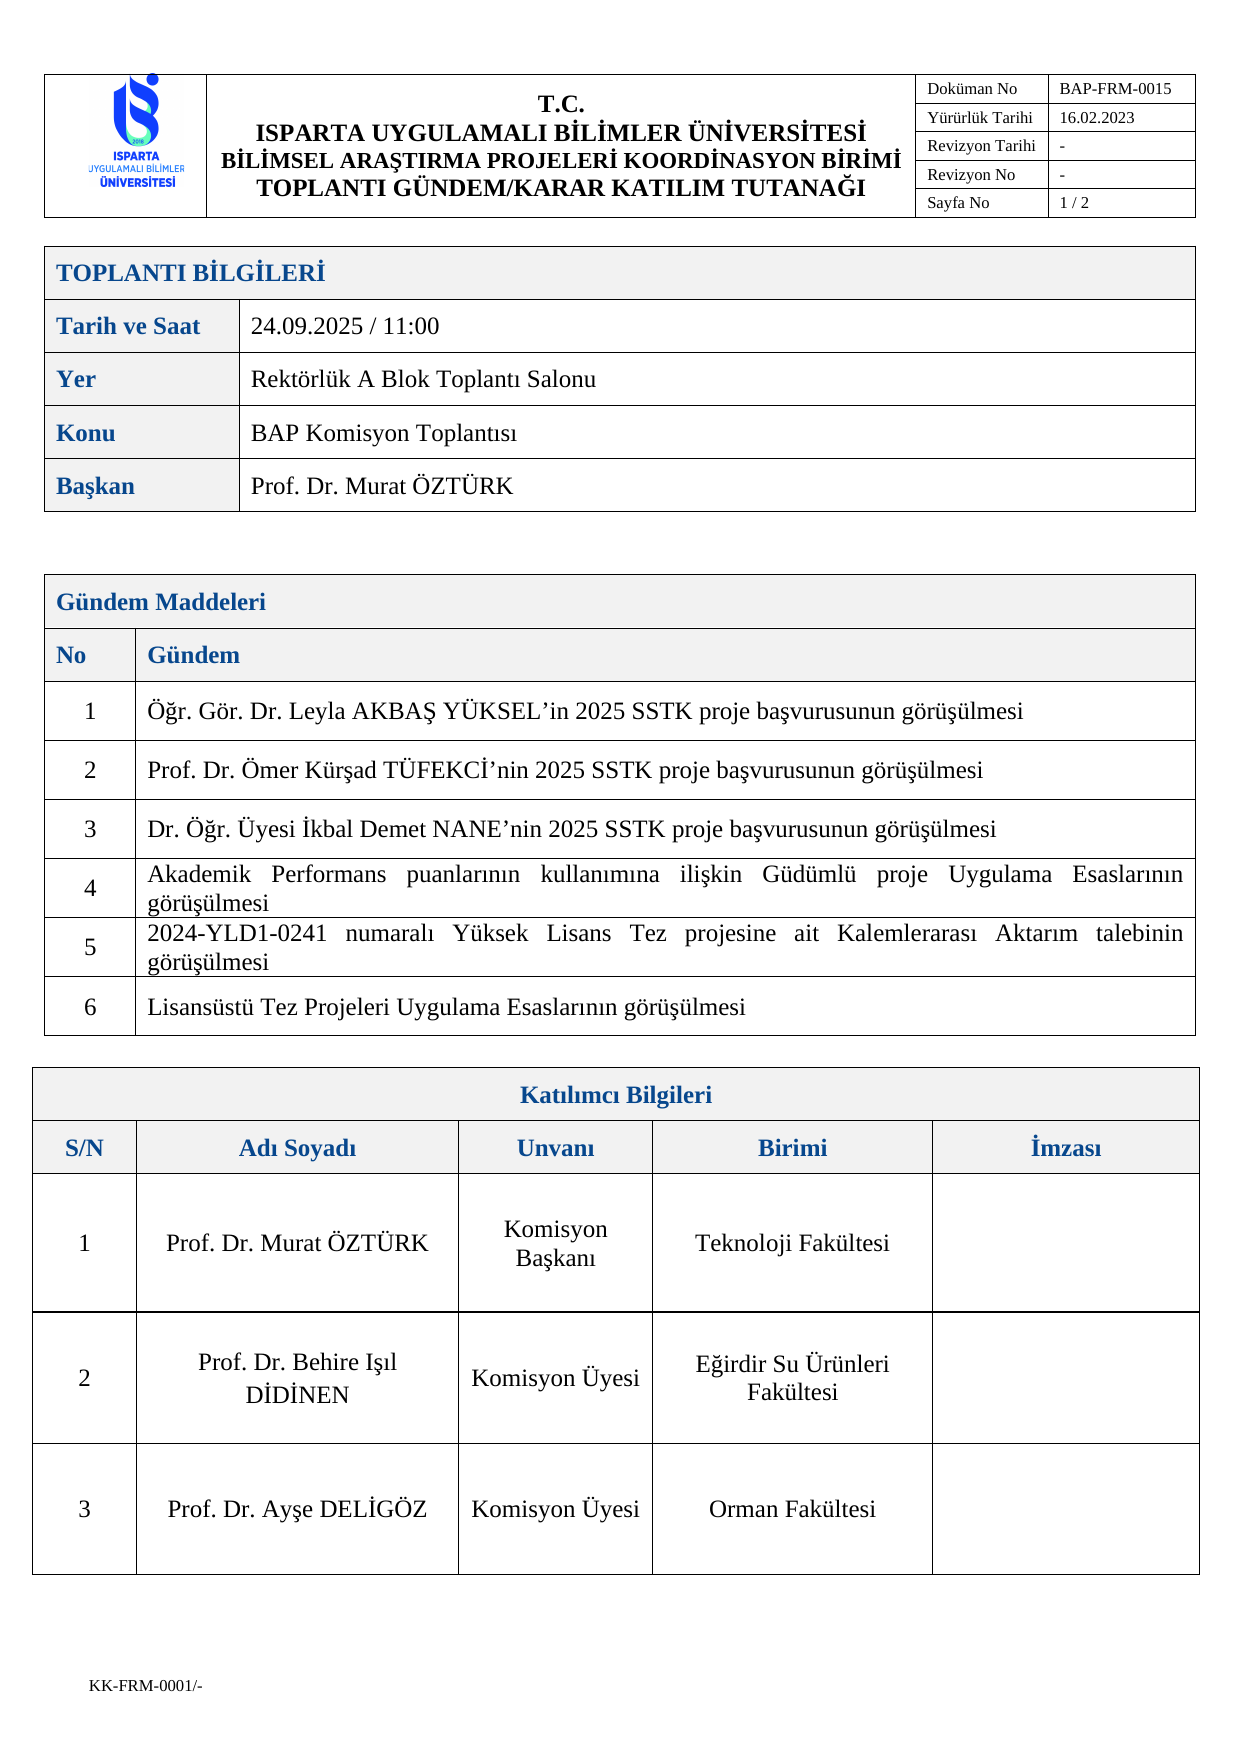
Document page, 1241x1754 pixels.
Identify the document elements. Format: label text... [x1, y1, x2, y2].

table_cell Komisyon Üyesi [459, 1313, 652, 1443]
table_cell 3 [45, 800, 135, 858]
table_cell [933, 1313, 1199, 1443]
table_cell Öğr. Gör. Dr. Leyla AKBAŞ YÜKSEL’in 2025 SSTK proje başvurusunun görüşülmesi [136, 682, 1195, 740]
table_cell 6 [45, 977, 135, 1035]
table_cell İmzası [933, 1121, 1199, 1173]
table_cell Unvanı [459, 1121, 652, 1173]
picture [88, 75, 185, 187]
table_cell Akademik Performans puanlarının kullanımına ilişkin Güdümlü proje Uygulama Esaslarının görüşülmesi [269, 859, 1195, 917]
table_cell Tarih ve Saat [45, 300, 239, 352]
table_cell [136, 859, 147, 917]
table_cell Komisyon Üyesi [459, 1444, 652, 1574]
table_header Katılımcı Bilgileri [33, 1068, 1199, 1120]
table_cell 2 [33, 1313, 136, 1443]
table_cell 3 [33, 1444, 136, 1574]
table_header TOPLANTI BİLGİLERİ [45, 247, 1195, 299]
table_cell 4 [45, 859, 135, 917]
table_cell Gündem [136, 629, 1195, 681]
table_cell Teknoloji Fakültesi [653, 1174, 932, 1311]
table_cell Adı Soyadı [137, 1121, 458, 1173]
table_cell Prof. Dr. Behire Işıl DİDİNEN [137, 1313, 458, 1443]
table_cell 5 [45, 918, 135, 976]
table_cell No [45, 629, 135, 681]
table_cell 1 [33, 1174, 136, 1311]
table_header Gündem Maddeleri [45, 575, 1195, 627]
table_cell 2 [45, 741, 135, 799]
table_cell 24.09.2025 / 11:00 [240, 300, 1195, 352]
table_cell 2024-YLD1-0241 numaralı Yüksek Lisans Tez projesine ait Kalemlerarası Aktarım talebinin görüşülmesi [269, 918, 1195, 976]
table_cell Lisansüstü Tez Projeleri Uygulama Esaslarının görüşülmesi [136, 977, 1195, 1035]
table_cell Yer [45, 353, 239, 405]
table_cell Prof. Dr. Ayşe DELİGÖZ [137, 1444, 458, 1574]
table_cell S/N [33, 1121, 136, 1173]
table_cell [933, 1444, 1199, 1574]
table_cell Dr. Öğr. Üyesi İkbal Demet NANE’nin 2025 SSTK proje başvurusunun görüşülmesi [136, 800, 1195, 858]
table_cell Birimi [653, 1121, 932, 1173]
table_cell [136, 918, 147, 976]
table_cell Prof. Dr. Murat ÖZTÜRK [240, 459, 1195, 511]
table_cell Prof. Dr. Ömer Kürşad TÜFEKCİ’nin 2025 SSTK proje başvurusunun görüşülmesi [136, 741, 1195, 799]
table_cell Rektörlük A Blok Toplantı Salonu [240, 353, 1195, 405]
table_cell Prof. Dr. Murat ÖZTÜRK [137, 1174, 458, 1311]
table_cell BAP Komisyon Toplantısı [240, 406, 1195, 458]
table_cell Konu [45, 406, 239, 458]
table_cell [933, 1174, 1199, 1311]
table_cell Komisyon Başkanı [459, 1174, 652, 1311]
table_cell Eğirdir Su Ürünleri Fakültesi [653, 1313, 932, 1443]
table_cell Başkan [45, 459, 239, 511]
table_cell Orman Fakültesi [653, 1444, 932, 1574]
table_cell 1 [45, 682, 135, 740]
